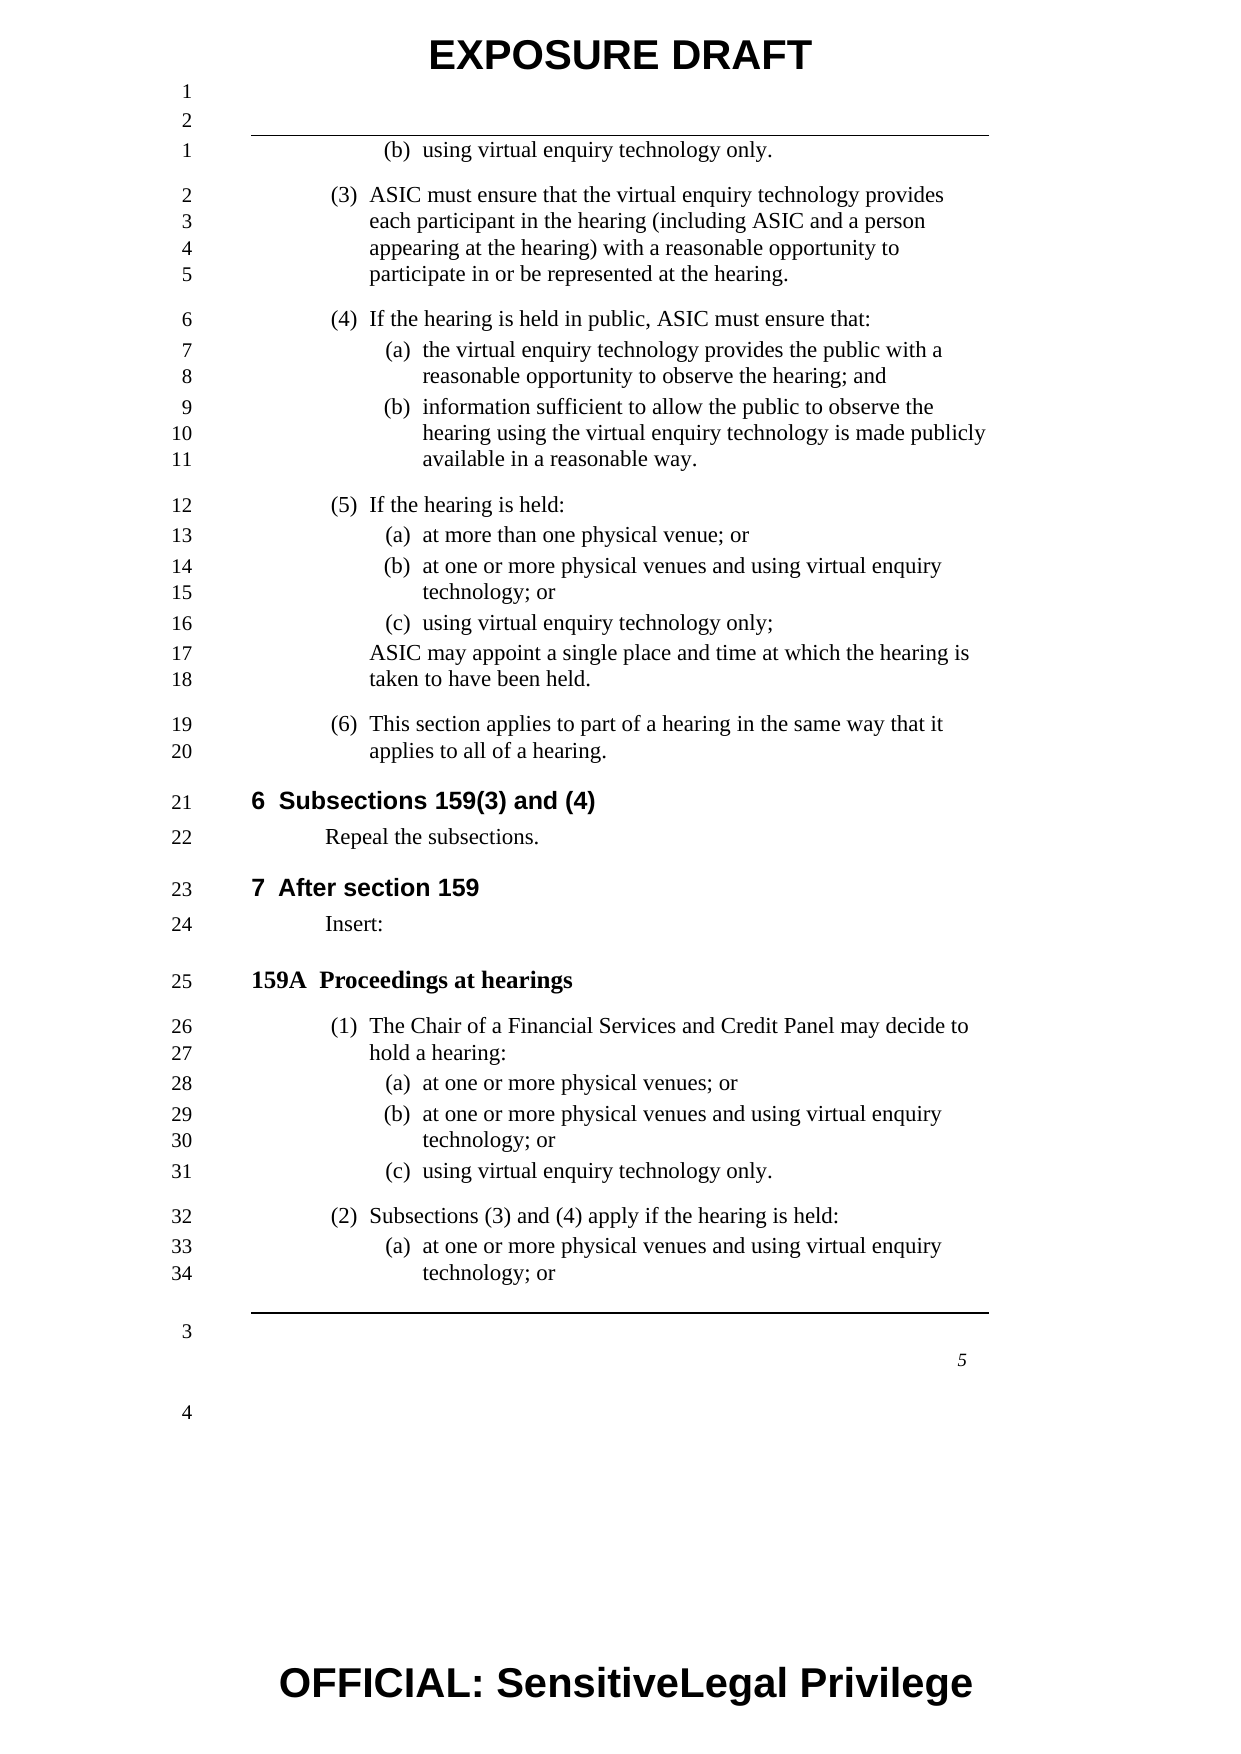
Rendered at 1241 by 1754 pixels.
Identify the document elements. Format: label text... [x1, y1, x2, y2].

text (2) Subsections (3) and (4) apply if the hearing is held: [251, 1202, 989, 1228]
text (6) This section applies to part of a hearing in the same way that it applies to all of a hearing. [251, 711, 989, 763]
text (1) The Chair of a Financial Services and Credit Panel may decide to hold a hearing: [251, 1013, 989, 1065]
text (3) ASIC must ensure that the virtual enquiry technology provides each participant in the hearing (including ASIC and a person appearing at the hearing) with a reasonable opportunity to participate in or be represented at the hearing. [251, 181, 989, 287]
text 159A Proceedings at hearings [251, 965, 989, 994]
text (b) at one or more physical venues and using virtual enquiry technology; or [251, 552, 989, 604]
text (5) If the hearing is held: [251, 491, 989, 517]
text Insert: [325, 909, 989, 936]
text (a) the virtual enquiry technology provides the public with a reasonable opportunity to observe the hearing; and [251, 336, 989, 389]
text (a) at one or more physical venues; or [251, 1069, 989, 1096]
text (b) information sufficient to allow the public to observe the hearing using the virtual enquiry technology is made publicly available in a reasonable way. [251, 393, 989, 472]
text (b) at one or more physical venues and using virtual enquiry technology; or [251, 1100, 989, 1153]
text ASIC may appoint a single place and time at which the hearing is taken to have been held. [369, 639, 989, 692]
text (b) using virtual enquiry technology only. [251, 136, 989, 162]
text (a) at one or more physical venues and using virtual enquiry technology; or [251, 1232, 989, 1285]
text 6 Subsections 159(3) and (4) [251, 786, 989, 815]
text Repeal the subsections. [325, 823, 989, 849]
text (c) using virtual enquiry technology only; [251, 608, 989, 635]
text (4) If the hearing is held in public, ASIC must ensure that: [251, 305, 989, 332]
text 7 After section 159 [251, 872, 989, 901]
text (a) at more than one physical venue; or [251, 521, 989, 547]
text (c) using virtual enquiry technology only. [251, 1157, 989, 1183]
